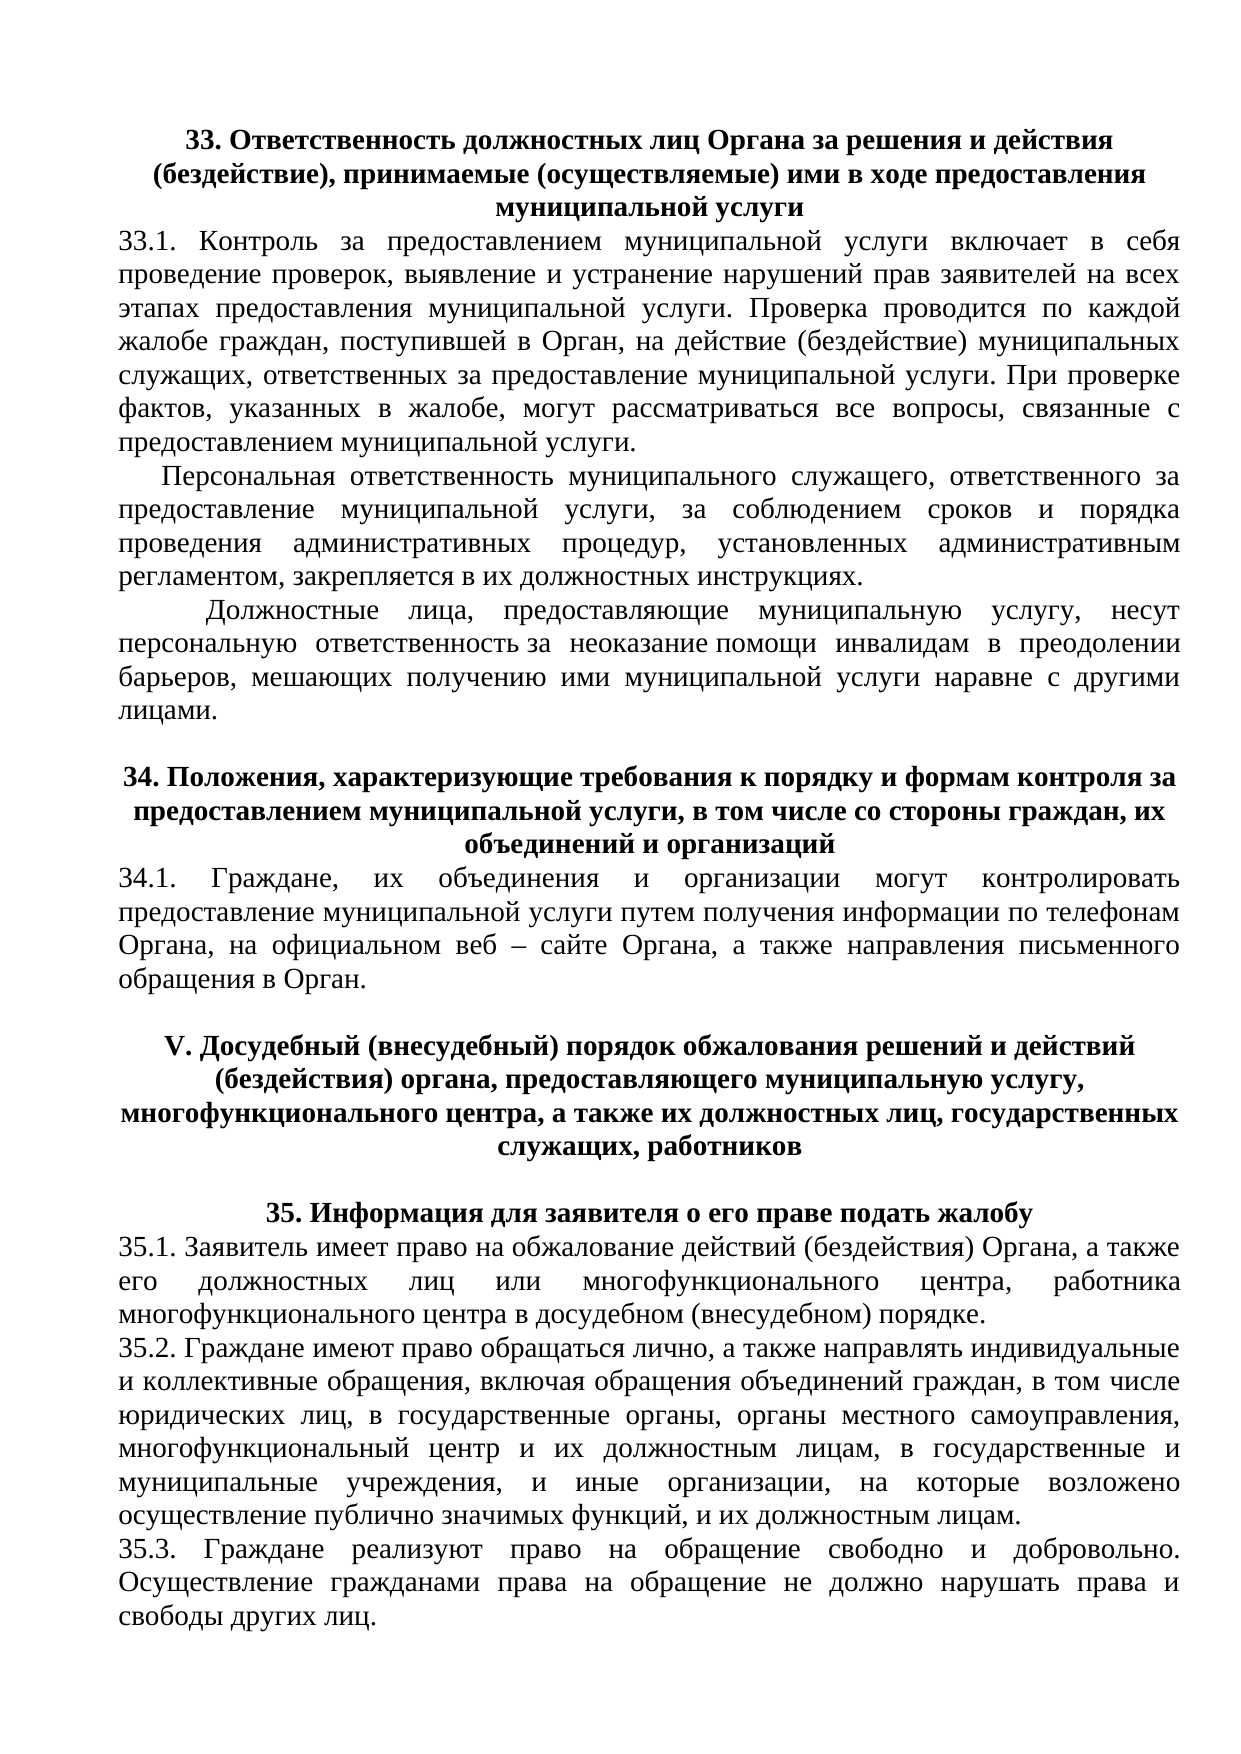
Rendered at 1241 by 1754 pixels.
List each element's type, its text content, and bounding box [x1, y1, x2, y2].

text 35.3. Граждане реализуют право на обращение свободно и добровольно. Осуществление гражданами права на обращение не должно нарушать права и свободы других лиц. [118, 1531, 1181, 1632]
text V. Досудебный (внесудебный) порядок обжалования решений и действий (бездействия) органа, предоставляющего муниципальную услугу, многофункционального центра, а также их должностных лиц, государственных служащих, работников [118, 1028, 1181, 1162]
text 33. Ответственность должностных лиц Органа за решения и действия (бездействие), принимаемые (осуществляемые) ими в ходе предоставления муниципальной услуги [118, 122, 1181, 223]
text 35.1. Заявитель имеет право на обжалование действий (бездействия) Органа, а также его должностных лиц или многофункционального центра, работника многофункционального центра в досудебном (внесудебном) порядке. [118, 1229, 1181, 1330]
text 34. Положения, характеризующие требования к порядку и формам контроля за предоставлением муниципальной услуги, в том числе со стороны граждан, их объединений и организаций [118, 759, 1181, 860]
text 34.1. Граждане, их объединения и организации могут контролировать предоставление муниципальной услуги путем получения информации по телефонам Органа, на официальном веб – сайте Органа, а также направления письменного обращения в Орган. [118, 860, 1181, 994]
text Персональная ответственность муниципального служащего, ответственного за предоставление муниципальной услуги, за соблюдением сроков и порядка проведения административных процедур, установленных административным регламентом, закрепляется в их должностных инструкциях. [118, 458, 1181, 592]
text Должностные лица, предоставляющие муниципальную услугу, несут персональную ответственность за неоказание помощи инвалидам в преодолении барьеров, мешающих получению ими муниципальной услуги наравне с другими лицами. [118, 592, 1181, 726]
text 33.1. Контроль за предоставлением муниципальной услуги включает в себя проведение проверок, выявление и устранение нарушений прав заявителей на всех этапах предоставления муниципальной услуги. Проверка проводится по каждой жалобе граждан, поступившей в Орган, на действие (бездействие) муниципальных служащих, ответственных за предоставление муниципальной услуги. При проверке фактов, указанных в жалобе, могут рассматриваться все вопросы, связанные с предоставлением муниципальной услуги. [118, 223, 1181, 458]
text 35. Информация для заявителя о его праве подать жалобу [118, 1196, 1181, 1229]
text 35.2. Граждане имеют право обращаться лично, а также направлять индивидуальные и коллективные обращения, включая обращения объединений граждан, в том числе юридических лиц, в государственные органы, органы местного самоуправления, многофункциональный центр и их должностным лицам, в государственные и муниципальные учреждения, и иные организации, на которые возложено осуществление публично значимых функций, и их должностным лицам. [118, 1330, 1181, 1531]
